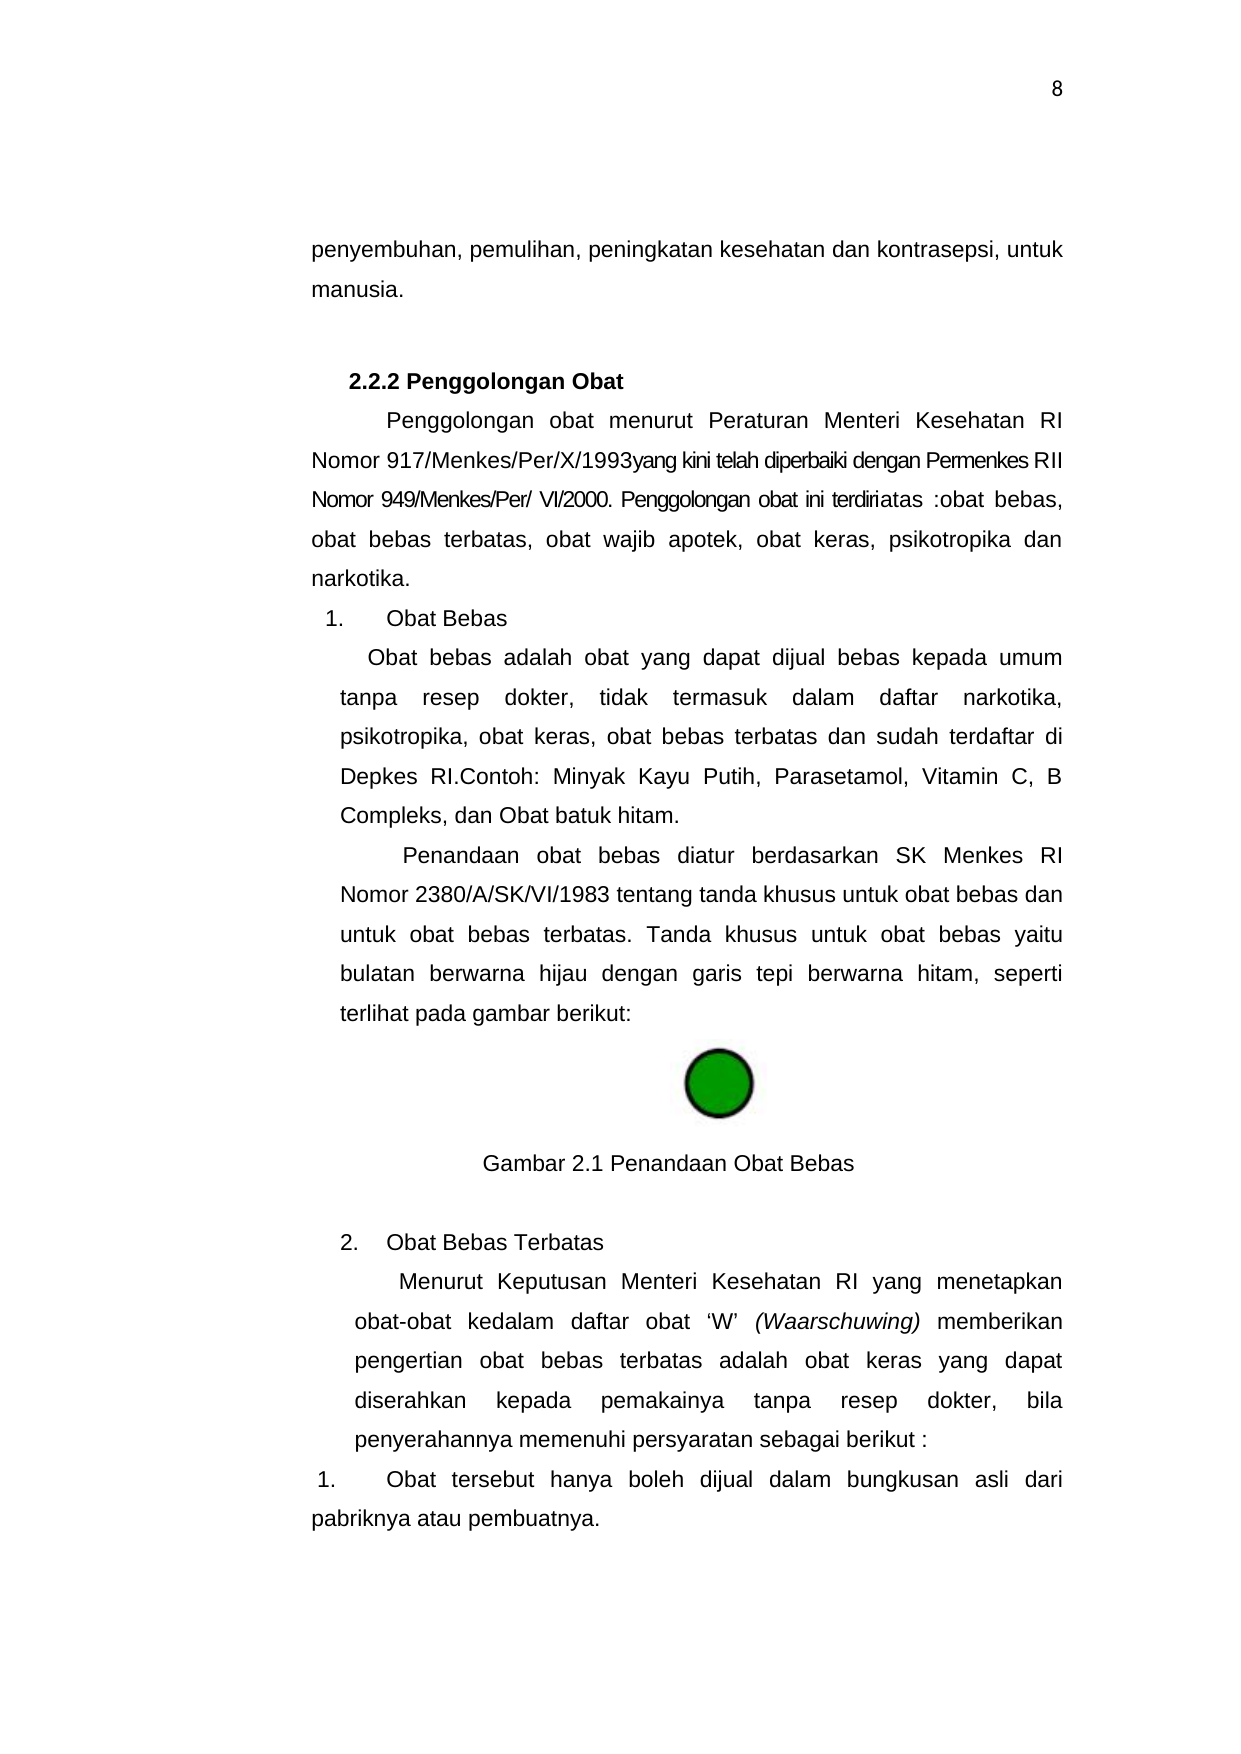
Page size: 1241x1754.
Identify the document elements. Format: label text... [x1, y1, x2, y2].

text Penggolongan obat menurut Peraturan Menteri Kesehatan RI Nomor 917/Menkes/Per/X/1993yang kini telah diperbaiki dengan Permenkes RII Nomor 949/Menkes/Per/ VI/2000. Penggolongan obat ini terdiriatas :obat bebas, obat bebas terbatas, obat wajib apotek, obat keras, psikotropika dan narkotika. [311, 407, 1063, 592]
text 2.2.2 Penggolongan Obat [311, 368, 1063, 394]
text Gambar 2.1 Penandaan Obat Bebas [274, 1150, 1063, 1176]
text Obat bebas adalah obat yang dapat dijual bebas kepada umum tanpa resep dokter, tidak termasuk dalam daftar narkotika, psikotropika, obat keras, obat bebas terbatas dan sudah terdaftar di Depkes RI.Contoh: Minyak Kayu Putih, Parasetamol, Vitamin C, B Compleks, dan Obat batuk hitam. [340, 644, 1063, 828]
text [311, 236, 1063, 302]
list Obat Bebas [311, 605, 1063, 631]
list Obat tersebut hanya boleh dijual dalam bungkusan asli dari pabriknya atau pembuatnya. [311, 1466, 1063, 1532]
list Obat Bebas Terbatas [311, 1229, 1063, 1255]
text Menurut Keputusan Menteri Kesehatan RI yang menetapkan obat-obat kedalam daftar obat ‘W’ (Waarschuwing) memberikan pengertian obat bebas terbatas adalah obat keras yang dapat diserahkan kepada pemakainya tanpa resep dokter, bila penyerahannya memenuhi persyaratan sebagai berikut : [354, 1268, 1063, 1453]
picture [670, 1039, 767, 1136]
text Penandaan obat bebas diatur berdasarkan SK Menkes RI Nomor 2380/A/SK/VI/1983 tentang tanda khusus untuk obat bebas dan untuk obat bebas terbatas. Tanda khusus untuk obat bebas yaitu bulatan berwarna hijau dengan garis tepi berwarna hitam, seperti terlihat pada gambar berikut: [340, 842, 1063, 1026]
